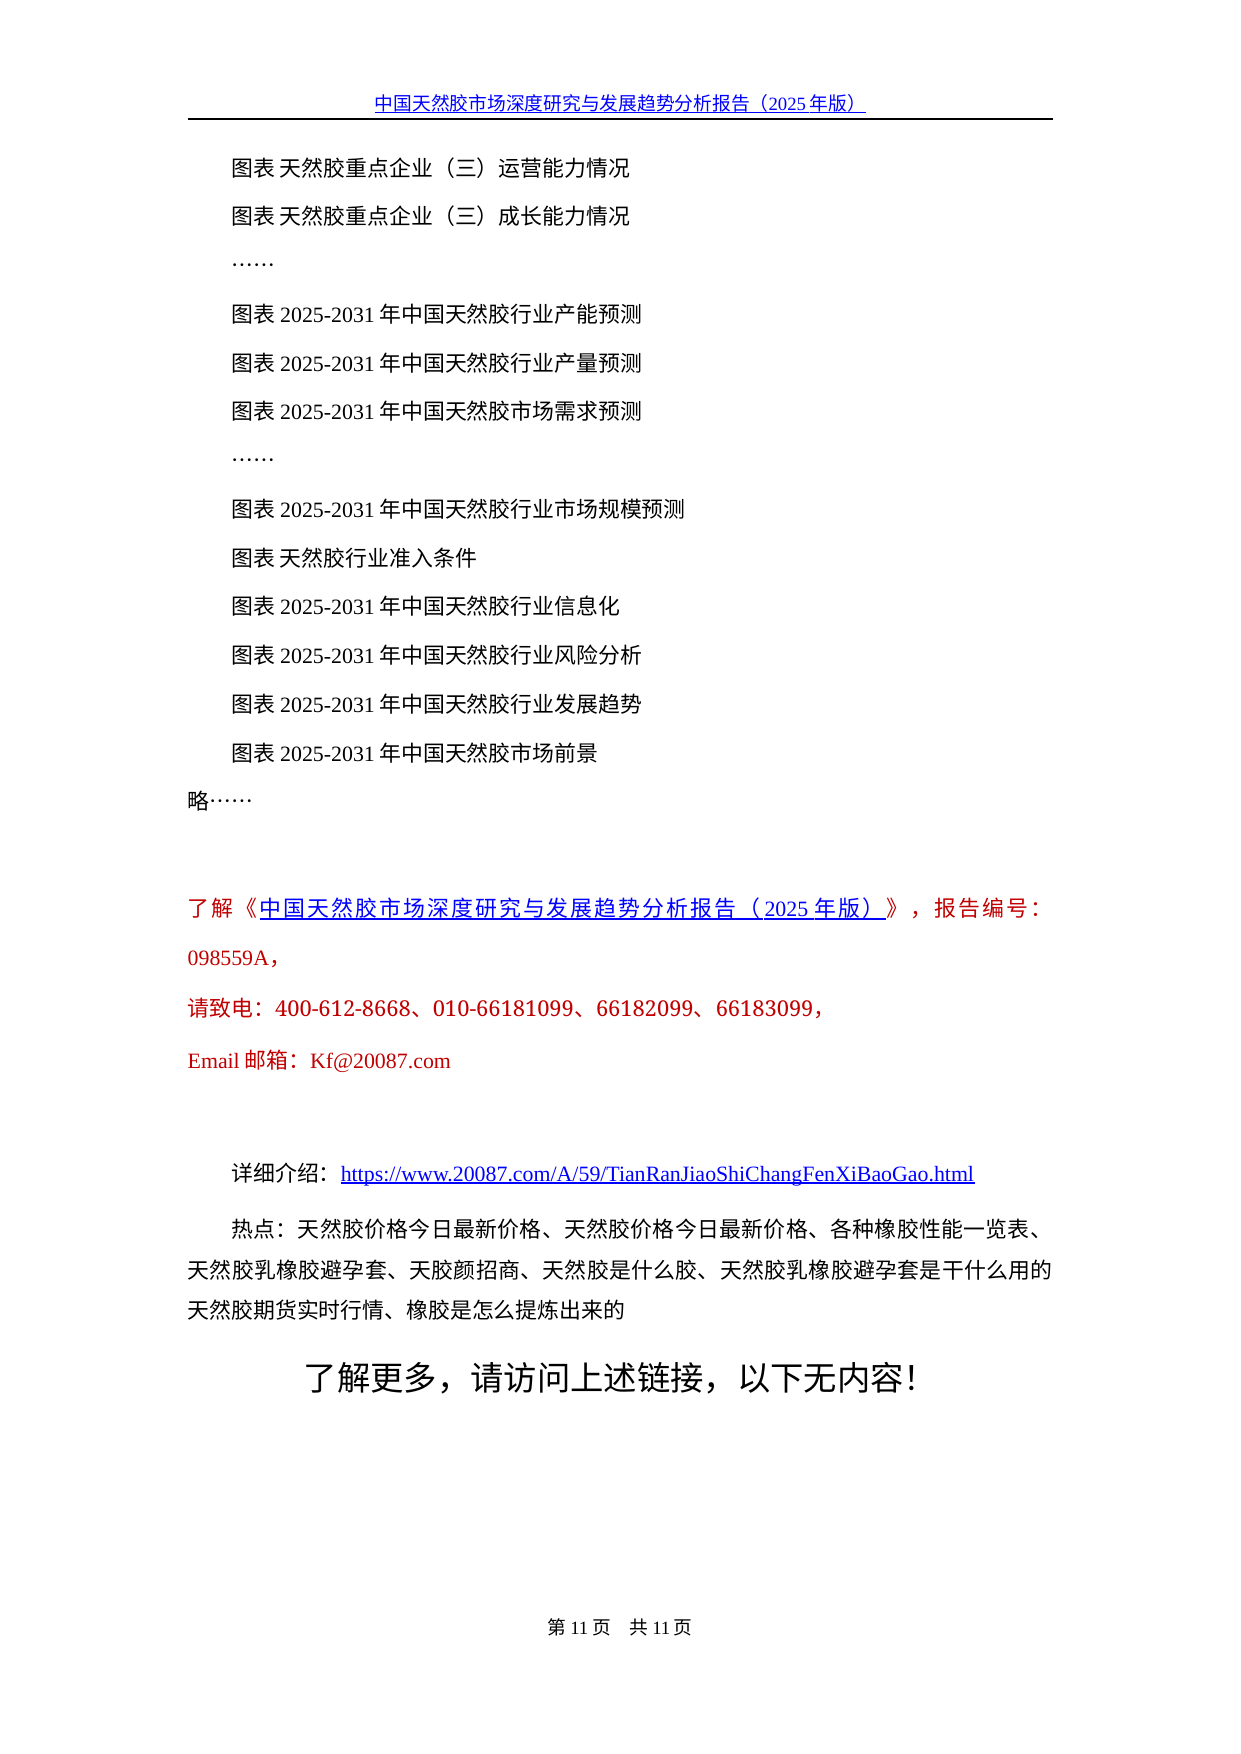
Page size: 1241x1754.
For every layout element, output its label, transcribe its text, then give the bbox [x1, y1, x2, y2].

text 热点：天然胶价格今日最新价格、天然胶价格今日最新价格、各种橡胶性能一览表、天然胶乳橡胶避孕套、天胶颜招商、天然胶是什么胶、天然胶乳橡胶避孕套是干什么用的、天然胶期货实时行情、橡胶是怎么提炼出来的 [187, 1212, 1053, 1326]
text 详细介绍：https://www.20087.com/A/59/TianRanJiaoShiChangFenXiBaoGao.html [187, 1155, 1053, 1188]
text Email邮箱：Kf@20087.com [187, 1042, 1053, 1075]
title 了解更多，请访问上述链接，以下无内容！ [187, 1343, 1053, 1408]
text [187, 150, 1053, 816]
text 请致电：400-612-8668、010-66181099、66182099、66183099， [187, 991, 1053, 1023]
text 了解《中国天然胶市场深度研究与发展趋势分析报告（2025年版）》，报告编号：098559A， [187, 890, 1053, 972]
